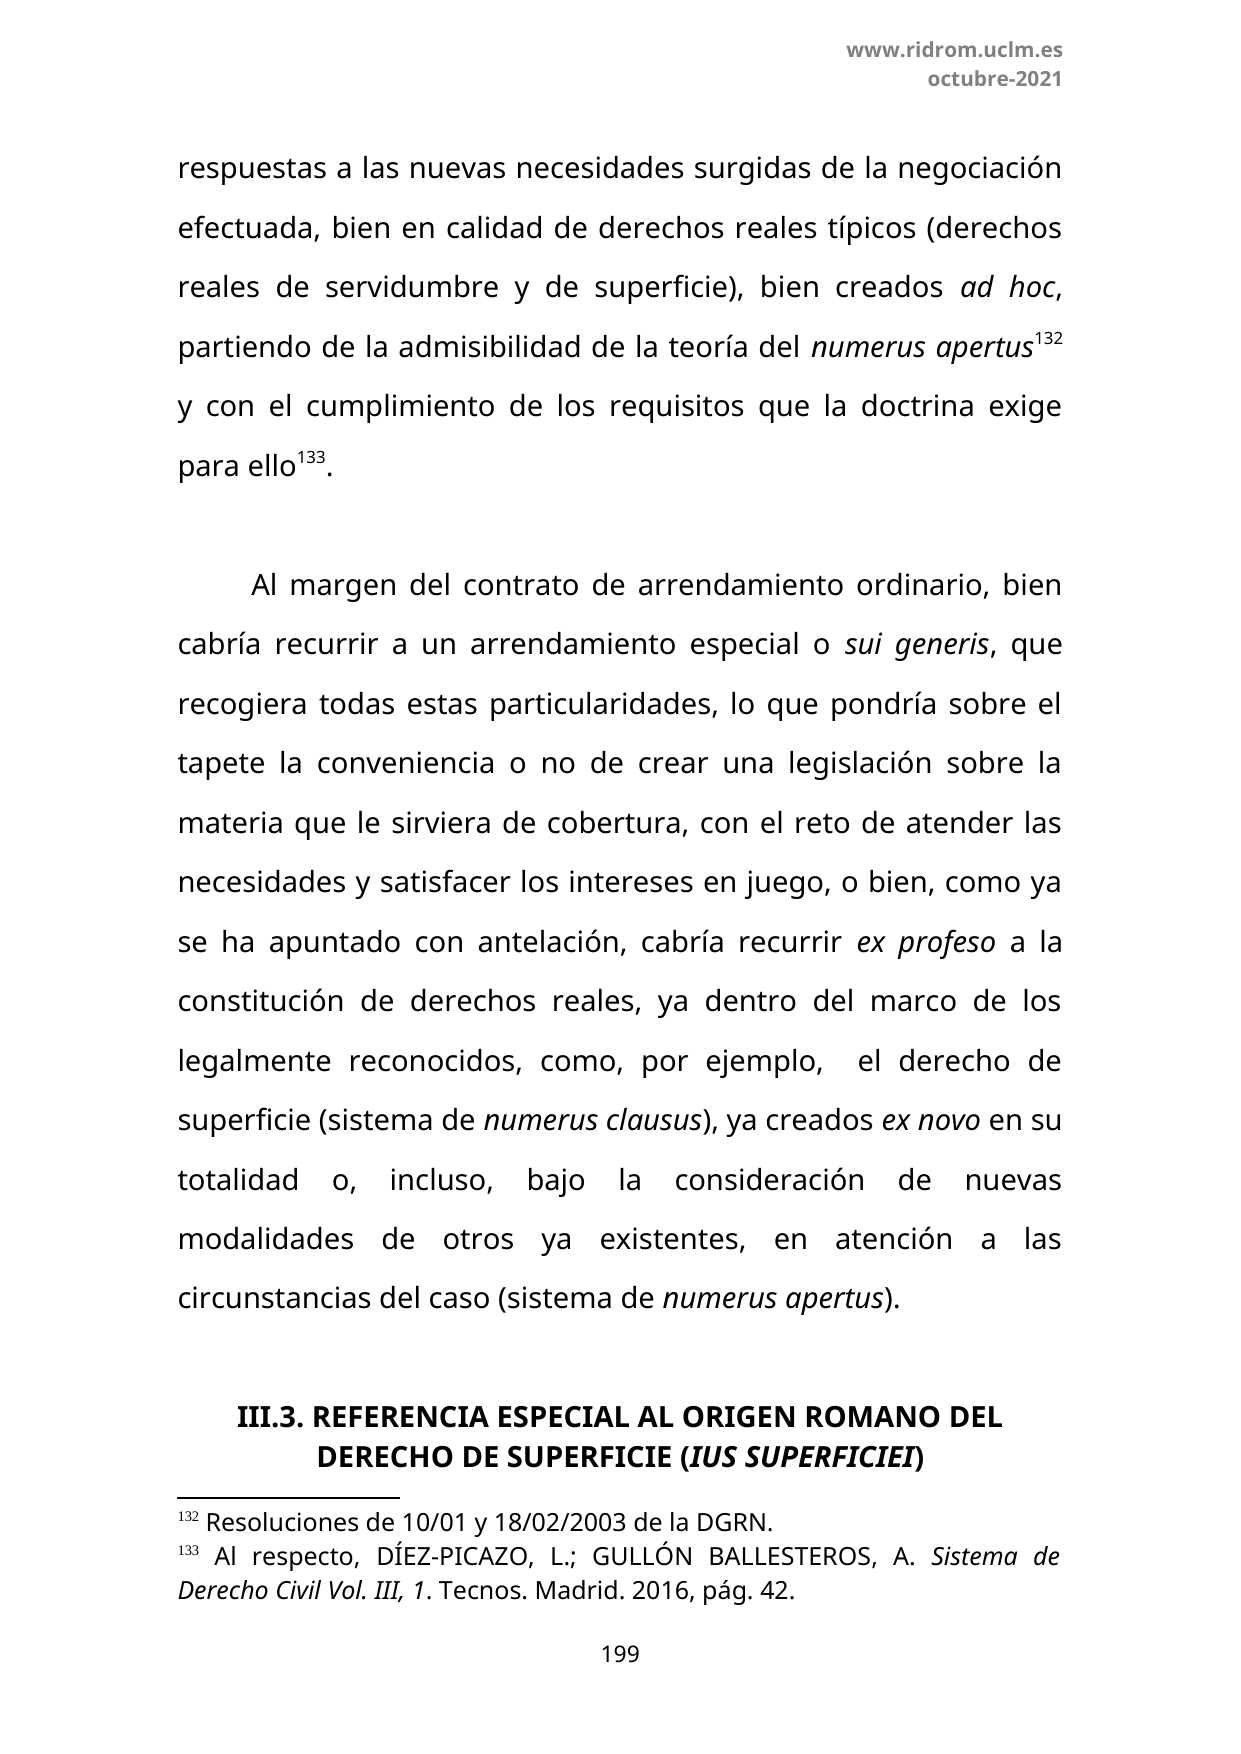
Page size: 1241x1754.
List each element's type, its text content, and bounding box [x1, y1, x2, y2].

text Sin embargo, si como suele ser habitual, el propietario de las tierras pretende seguir con su explotación el contrato arrendaticio puede resultar provisional ante la insuficiencia para atender nuevas contingencias derivadas de la nueva situación jurídica creada, tanto para la empresa promotora, como para el titular de las fincas, a menos que ya en el mencionado contrato se hubieran incluido algunas cláusulas atípicas en su seno en virtud de las cuales se crearan derechos reales que dieran respuestas a las nuevas necesidades surgidas de la negociación efectuada, bien en calidad de derechos reales típicos (derechos reales de servidumbre y de superficie), bien creados ad hoc, partiendo de la admisibilidad de la teoría del numerus apertus y con el cumplimiento de los requisitos que la doctrina exige para ello. [177, 148, 1063, 485]
text Al margen del contrato de arrendamiento ordinario, bien cabría recurrir a un arrendamiento especial o sui generis, que recogiera todas estas particularidades, lo que pondría sobre el tapete la conveniencia o no de crear una legislación sobre la materia que le sirviera de cobertura, con el reto de atender las necesidades y satisfacer los intereses en juego, o bien, como ya se ha apuntado con antelación, cabría recurrir ex profeso a la constitución de derechos reales, ya dentro del marco de los legalmente reconocidos, como, por ejemplo, el derecho de superficie (sistema de numerus clausus), ya creados ex novo en su totalidad o, incluso, bajo la consideración de nuevas modalidades de otros ya existentes, en atención a las circunstancias del caso (sistema de numerus apertus). [177, 564, 1063, 1317]
text III.3. REFERENCIA ESPECIAL AL ORIGEN ROMANO DEL DERECHO DE SUPERFICIE (IUS SUPERFICIEI) [177, 1397, 1063, 1476]
